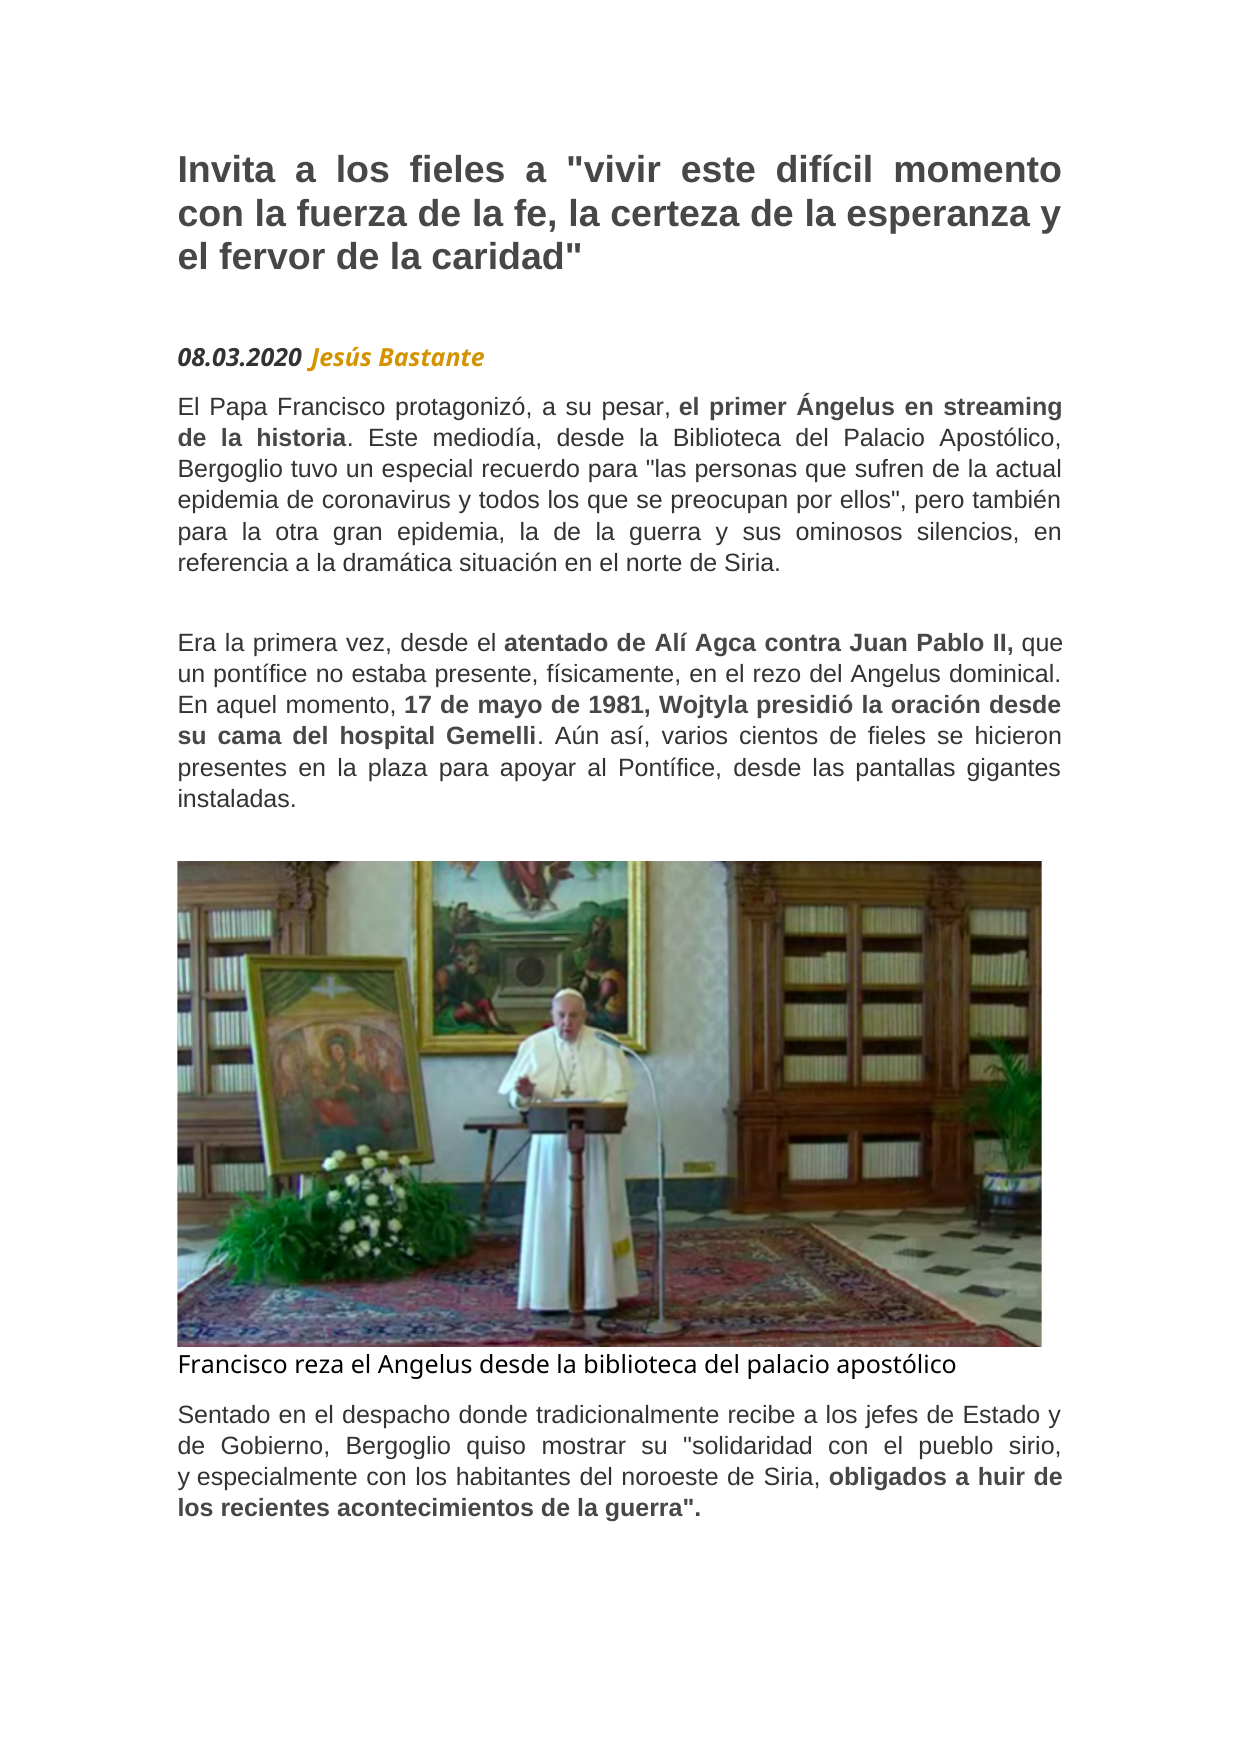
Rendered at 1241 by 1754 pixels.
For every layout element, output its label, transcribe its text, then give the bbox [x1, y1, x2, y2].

text Era la primera vez, desde el atentado de Alí Agca contra Juan Pablo II, que un pontífice no estaba presente, físicamente, en el rezo del Angelus dominical. En aquel momento, 17 de mayo de 1981, Wojtyla presidió la oración desde su cama del hospital Gemelli. Aún así, varios cientos de fieles se hicieron presentes en la plaza para apoyar al Pontífice, desde las pantallas gigantes instaladas. [177, 625, 1063, 813]
text Sentado en el despacho donde tradicionalmente recibe a los jefes de Estado y de Gobierno, Bergoglio quiso mostrar su "solidaridad con el pueblo sirio, y especialmente con los habitantes del noroeste de Siria, obligados a huir de los recientes acontecimientos de la guerra". [177, 1397, 1063, 1522]
text 08.03.2020 Jesús Bastante [177, 339, 1063, 373]
text El Papa Francisco protagonizó, a su pesar, el primer Ángelus en streaming de la historia. Este mediodía, desde la Biblioteca del Palacio Apostólico, Bergoglio tuvo un especial recuerdo para "las personas que sufren de la actual epidemia de coronavirus y todos los que se preocupan por ellos", pero también para la otra gran epidemia, la de la guerra y sus ominosos silencios, en referencia a la dramática situación en el norte de Siria. [177, 389, 1063, 577]
picture [177, 861, 1042, 1347]
text Francisco reza el Angelus desde la biblioteca del palacio apostólico [177, 1346, 1063, 1381]
text Invita a los fieles a "vivir este difícil momento con la fuerza de la fe, la certeza de la esperanza y el fervor de la caridad" [177, 148, 1063, 277]
